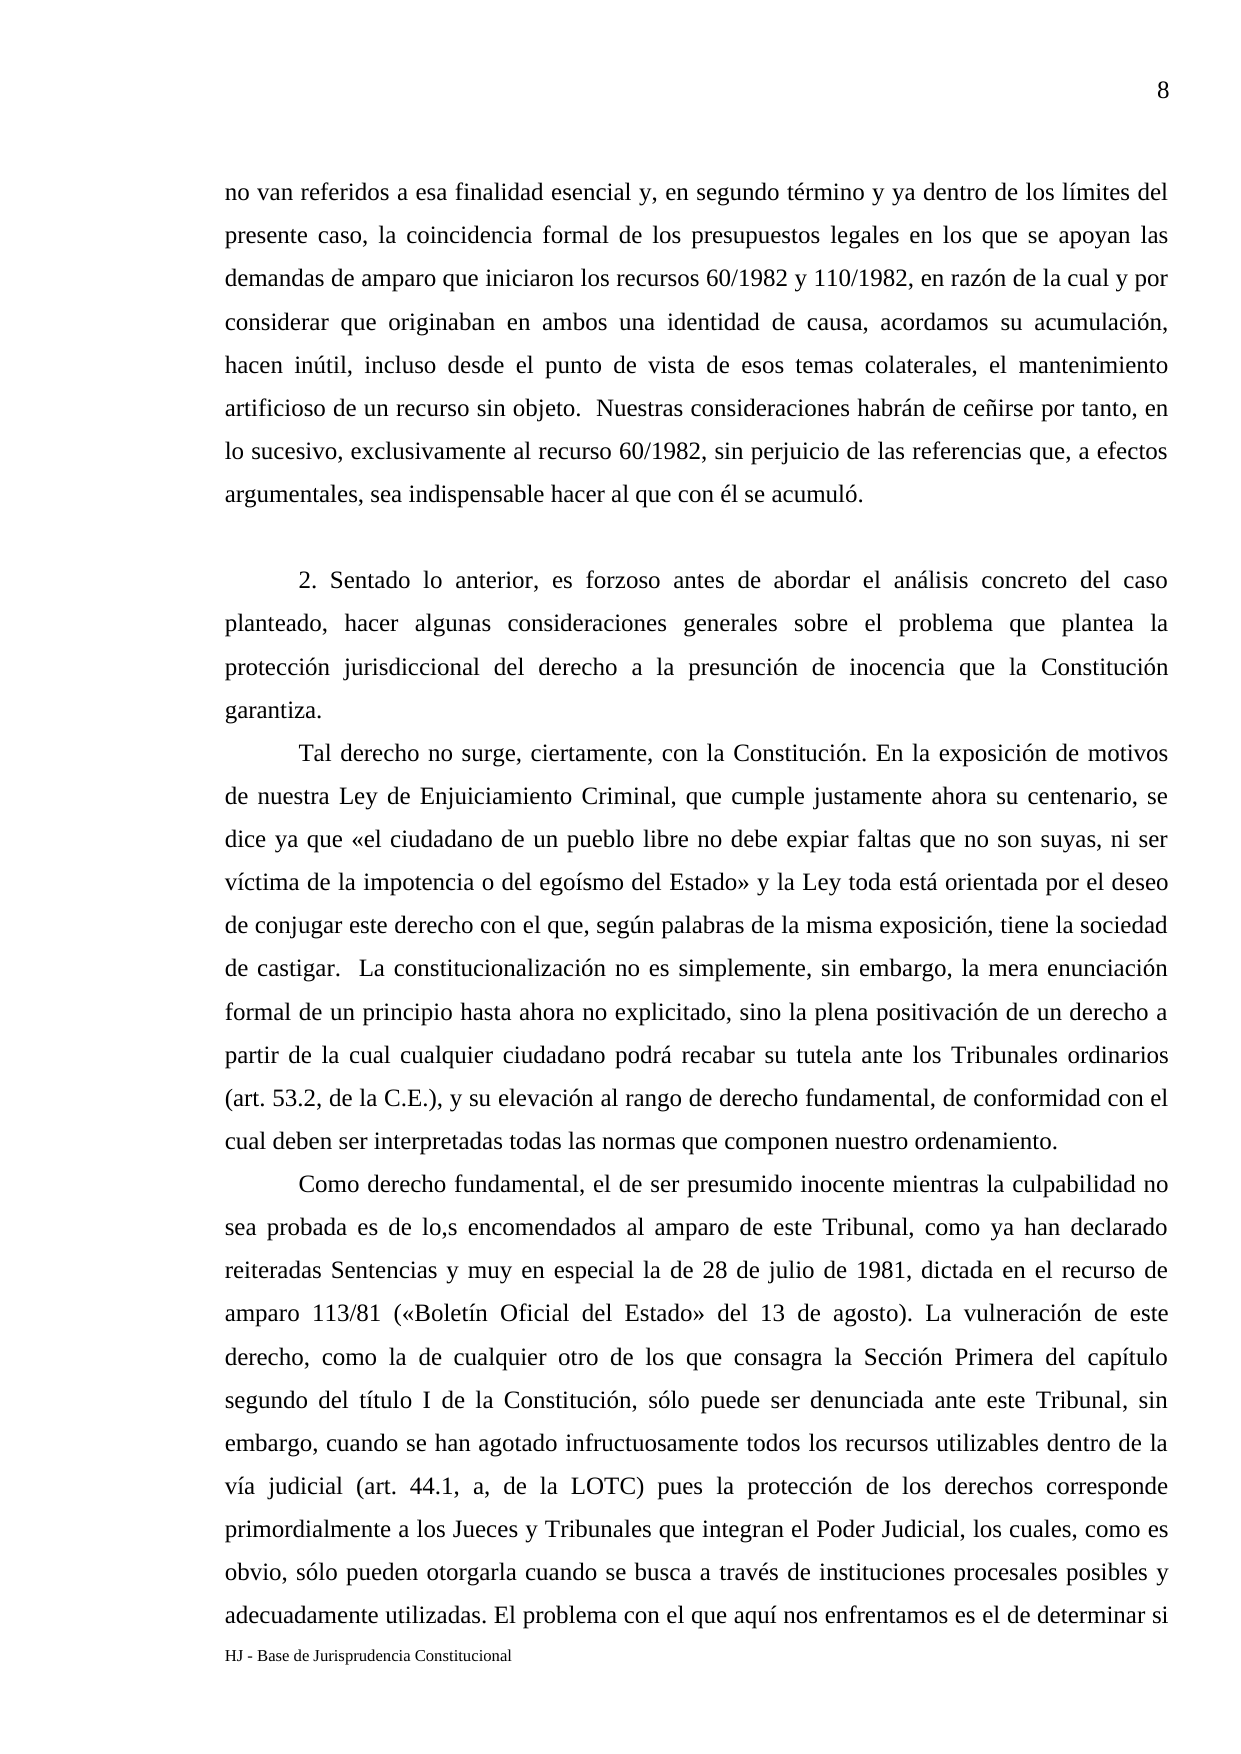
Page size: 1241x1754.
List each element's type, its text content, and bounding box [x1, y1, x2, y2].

text Tal derecho no surge, ciertamente, con la Constitución. En la exposición de motivos de nuestra Ley de Enjuiciamiento Criminal, que cumple justamente ahora su centenario, se dice ya que «el ciudadano de un pueblo libre no debe expiar faltas que no son suyas, ni ser víctima de la impotencia o del egoísmo del Estado» y la Ley toda está orientada por el deseo de conjugar este derecho con el que, según palabras de la misma exposición, tiene la sociedad de castigar. La constitucionalización no es simplemente, sin embargo, la mera enunciación formal de un principio hasta ahora no explicitado, sino la plena positivación de un derecho a partir de la cual cualquier ciudadano podrá recabar su tutela ante los Tribunales ordinarios (art. 53.2, de la C.E.), y su elevación al rango de derecho fundamental, de conformidad con el cual deben ser interpretadas todas las normas que componen nuestro ordenamiento. [224, 738, 1169, 1155]
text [224, 177, 1169, 508]
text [224, 1169, 1169, 1629]
text 2. Sentado lo anterior, es forzoso antes de abordar el análisis concreto del caso planteado, hacer algunas consideraciones generales sobre el problema que plantea la protección jurisdiccional del derecho a la presunción de inocencia que la Constitución garantiza. [224, 565, 1169, 723]
